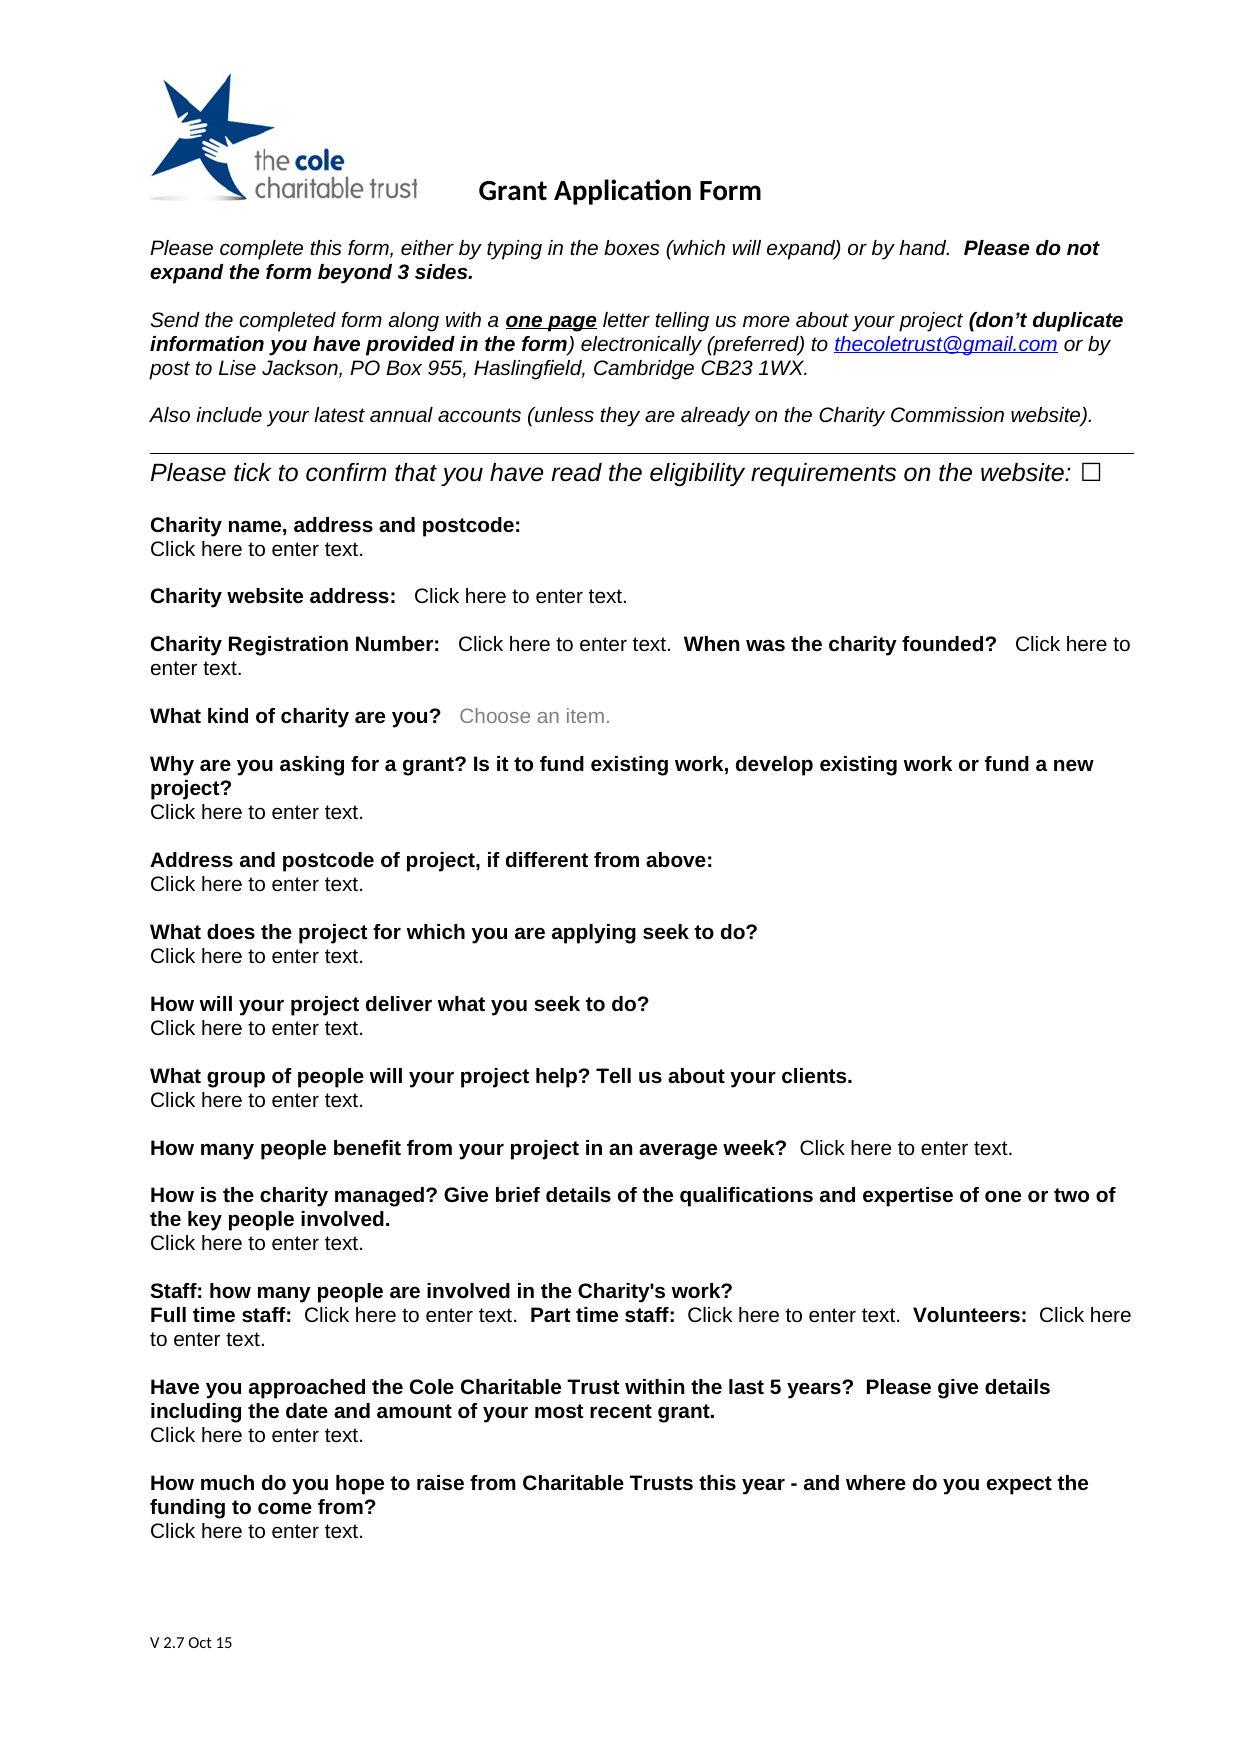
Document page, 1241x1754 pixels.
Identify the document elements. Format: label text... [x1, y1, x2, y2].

text Send the completed form along with a one page letter telling us more about your project (don’t duplicate information you have provided in the form) electronically (preferred) to thecoletrust@gmail.com or by post to Lise Jackson, PO Box 955, Haslingfield, Cambridge CB23 1WX. [150, 307, 1134, 379]
text Address and postcode of project, if different from above: [150, 848, 1134, 872]
text Staff: how many people are involved in the Charity's work? [150, 1279, 1134, 1303]
text How is the charity managed? Give brief details of the qualifications and expertise of one or two of the key people involved. [150, 1183, 1134, 1231]
picture [150, 73, 418, 201]
text What group of people will your project help? Tell us about your clients. [150, 1063, 1134, 1087]
text How many people benefit from your project in an average week? [150, 1135, 1134, 1159]
text Have you approached the Cole Charitable Trust within the last 5 years? Please give details including the date and amount of your most recent grant. [150, 1375, 1134, 1423]
text Please complete this form, either by typing in the boxes (which will expand) or by hand. Please do not expand the form beyond 3 sides. [150, 236, 1134, 283]
text What kind of charity are you? [150, 704, 1134, 728]
text How will your project deliver what you seek to do? [150, 992, 1134, 1016]
text Also include your latest annual accounts (unless they are already on the Charity Commission website). [150, 403, 1134, 427]
text Charity Registration Number: When was the charity founded? [150, 632, 1134, 680]
text Charity name, address and postcode: [150, 512, 1134, 536]
text Full time staff: Part time staff: Volunteers: [150, 1303, 1134, 1351]
text How much do you hope to raise from Charitable Trusts this year - and where do you expect the funding to come from? [150, 1471, 1134, 1519]
text Please tick to confirm that you have read the eligibility requirements on the website: [150, 454, 1134, 488]
text Charity website address: [150, 584, 1134, 608]
text Why are you asking for a grant? Is it to fund existing work, develop existing work or fund a new project? [150, 752, 1134, 800]
text What does the project for which you are applying seek to do? [150, 920, 1134, 944]
